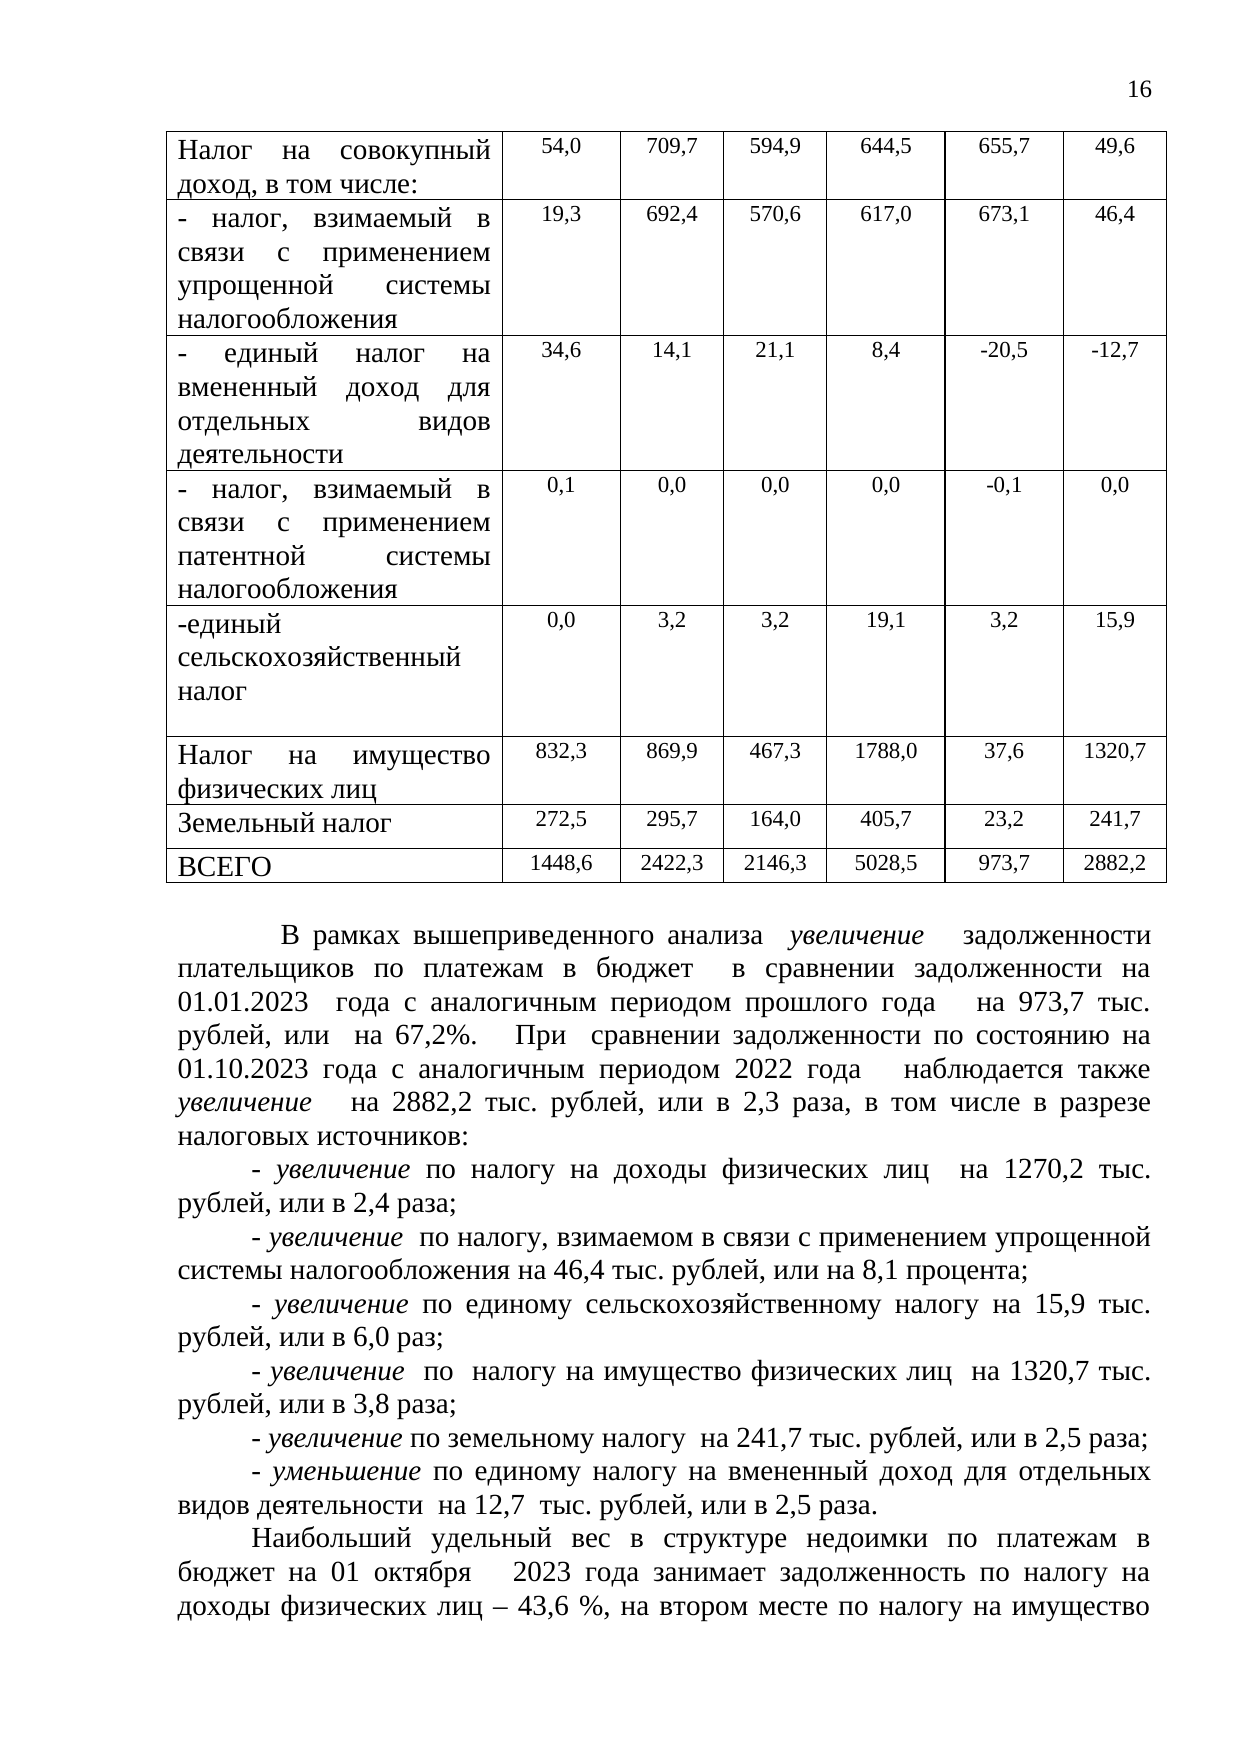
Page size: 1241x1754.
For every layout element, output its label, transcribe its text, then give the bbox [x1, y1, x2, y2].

table_cell 673,1 [946, 200, 1063, 334]
text - уменьшение по единому налогу на вмененный доход для отдельных видов деятельности на 12,7 тыс. рублей, или в 2,5 раза. [177, 1453, 1152, 1521]
table_cell 1788,0 [827, 737, 944, 804]
table_cell 2882,2 [1064, 849, 1166, 882]
table_cell - единый налог на вмененный доход для отдельных видов деятельности [167, 336, 502, 470]
table_cell 3,2 [724, 606, 826, 736]
table_cell 2146,3 [724, 849, 826, 882]
table_cell 617,0 [827, 200, 944, 334]
table_cell 49,6 [1064, 132, 1166, 199]
table_cell - налог, взимаемый в связи с применением упрощенной системы налогообложения [167, 200, 502, 334]
table_cell 37,6 [946, 737, 1063, 804]
table_cell 8,4 [827, 336, 944, 470]
table_cell 3,2 [946, 606, 1063, 736]
table_cell 405,7 [827, 805, 944, 848]
table_cell 21,1 [724, 336, 826, 470]
table_cell 973,7 [946, 849, 1063, 882]
text - увеличение по налогу, взимаемом в связи с применением упрощенной системы налогообложения на 46,4 тыс. рублей, или на 8,1 процента; [177, 1219, 1152, 1286]
table_cell 272,5 [503, 805, 620, 848]
table_cell Налог на совокупный доход, в том числе: [167, 132, 502, 199]
table_cell 594,9 [724, 132, 826, 199]
table_cell 709,7 [621, 132, 723, 199]
table_cell ВСЕГО [167, 849, 502, 882]
table_cell 467,3 [724, 737, 826, 804]
table_cell -единый сельскохозяйственный налог [167, 606, 502, 736]
table_cell 692,4 [621, 200, 723, 334]
table_cell 295,7 [621, 805, 723, 848]
text - увеличение по налогу на доходы физических лиц на 1270,2 тыс. рублей, или в 2,4 раза; [177, 1152, 1152, 1219]
table_cell 832,3 [503, 737, 620, 804]
text - увеличение по земельному налогу на 241,7 тыс. рублей, или в 2,5 раза; [177, 1420, 1152, 1453]
table_cell 54,0 [503, 132, 620, 199]
text В рамках вышеприведенного анализа увеличение задолженности плательщиков по платежам в бюджет в сравнении задолженности на 01.01.2023 года с аналогичным периодом прошлого года на 973,7 тыс. рублей, или на 67,2%. При сравнении задолженности по состоянию на 01.10.2023 года с аналогичным периодом 2022 года наблюдается также увеличение на 2882,2 тыс. рублей, или в 2,3 раза, в том числе в разрезе налоговых источников: [177, 917, 1152, 1152]
table_cell 0,0 [503, 606, 620, 736]
table_cell 19,1 [827, 606, 944, 736]
table_cell 46,4 [1064, 200, 1166, 334]
table_cell 3,2 [621, 606, 723, 736]
table_cell -12,7 [1064, 336, 1166, 470]
table_cell 2422,3 [621, 849, 723, 882]
table_cell 14,1 [621, 336, 723, 470]
table_cell 23,2 [946, 805, 1063, 848]
table_cell 869,9 [621, 737, 723, 804]
table_cell 1320,7 [1064, 737, 1166, 804]
text - увеличение по единому сельскохозяйственному налогу на 15,9 тыс. рублей, или в 6,0 раз; [177, 1286, 1152, 1353]
table_cell -0,1 [946, 471, 1063, 605]
table_cell 164,0 [724, 805, 826, 848]
table_cell 0,0 [724, 471, 826, 605]
table_cell - налог, взимаемый в связи с применением патентной системы налогообложения [167, 471, 502, 605]
table_cell Налог на имущество физических лиц [167, 737, 502, 804]
table_cell 644,5 [827, 132, 944, 199]
table_cell 19,3 [503, 200, 620, 334]
table_cell 0,0 [827, 471, 944, 605]
table_cell 0,0 [1064, 471, 1166, 605]
table_cell 0,1 [503, 471, 620, 605]
table_cell -20,5 [946, 336, 1063, 470]
table_cell 570,6 [724, 200, 826, 334]
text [177, 1521, 1152, 1621]
table_cell 655,7 [946, 132, 1063, 199]
table_cell 34,6 [503, 336, 620, 470]
text - увеличение по налогу на имущество физических лиц на 1320,7 тыс. рублей, или в 3,8 раза; [177, 1353, 1152, 1420]
table_cell 0,0 [621, 471, 723, 605]
table_cell Земельный налог [167, 805, 502, 848]
table_cell 15,9 [1064, 606, 1166, 736]
table_cell 5028,5 [827, 849, 944, 882]
table_cell 241,7 [1064, 805, 1166, 848]
table_cell 1448,6 [503, 849, 620, 882]
